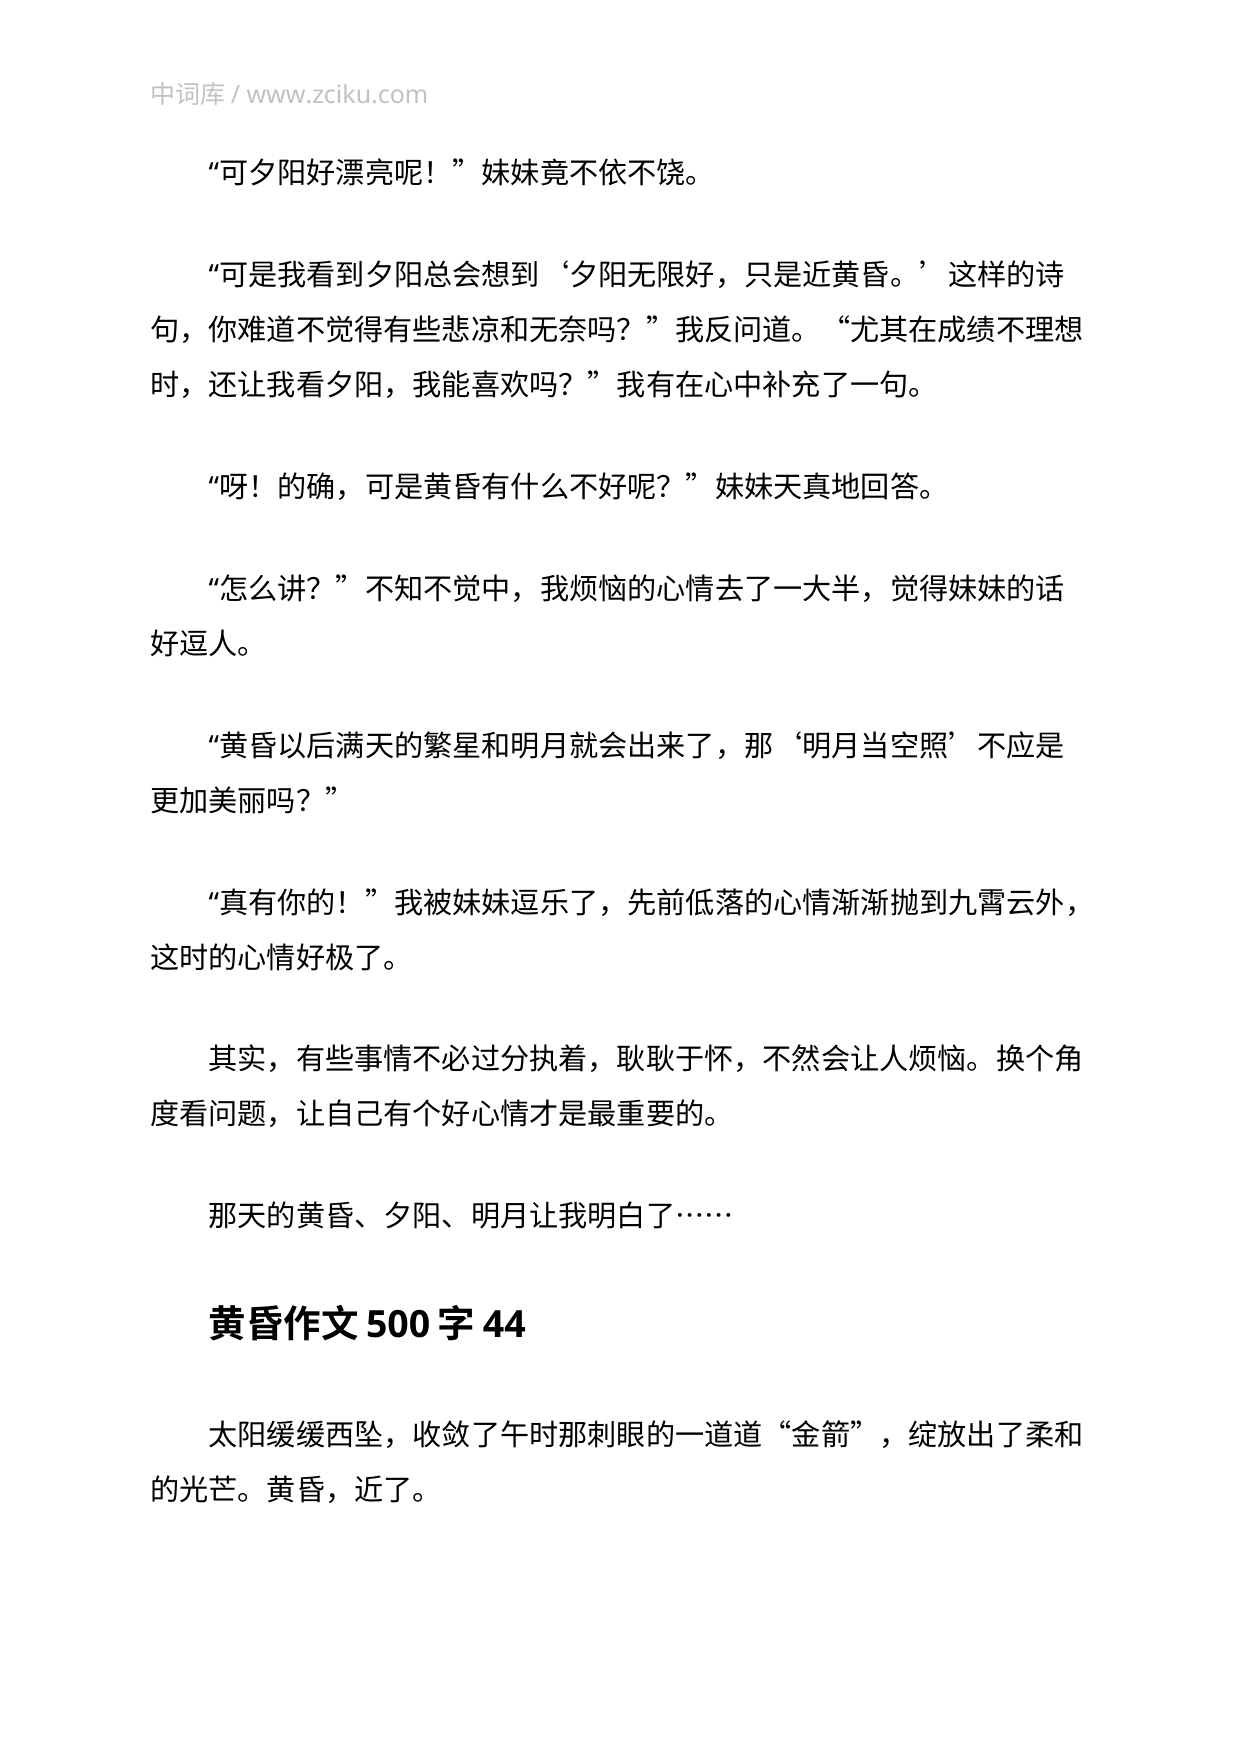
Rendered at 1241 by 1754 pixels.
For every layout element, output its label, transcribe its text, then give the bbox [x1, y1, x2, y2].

text 太阳缓缓西坠，收敛了午时那刺眼的一道道“金箭”，绽放出了柔和的光芒。黄昏，近了。 [150, 1412, 1090, 1509]
text 黄昏作文500字44 [150, 1294, 1090, 1349]
text “可夕阳好漂亮呢！”妹妹竟不依不饶。 [150, 150, 1090, 192]
text “黄昏以后满天的繁星和明月就会出来了，那‘明月当空照’不应是更加美丽吗？” [150, 722, 1090, 820]
text 其实，有些事情不必过分执着，耿耿于怀，不然会让人烦恼。换个角度看问题，让自己有个好心情才是最重要的。 [150, 1036, 1090, 1133]
text “可是我看到夕阳总会想到‘夕阳无限好，只是近黄昏。’这样的诗句，你难道不觉得有些悲凉和无奈吗？”我反问道。“尤其在成绩不理想时，还让我看夕阳，我能喜欢吗？”我有在心中补充了一句。 [150, 252, 1090, 404]
text “怎么讲？”不知不觉中，我烦恼的心情去了一大半，觉得妹妹的话好逗人。 [150, 566, 1090, 663]
text “呀！的确，可是黄昏有什么不好呢？”妹妹天真地回答。 [150, 464, 1090, 506]
text “真有你的！”我被妹妹逗乐了，先前低落的心情渐渐抛到九霄云外，这时的心情好极了。 [150, 879, 1090, 976]
text 那天的黄昏、夕阳、明月让我明白了…… [150, 1193, 1090, 1235]
